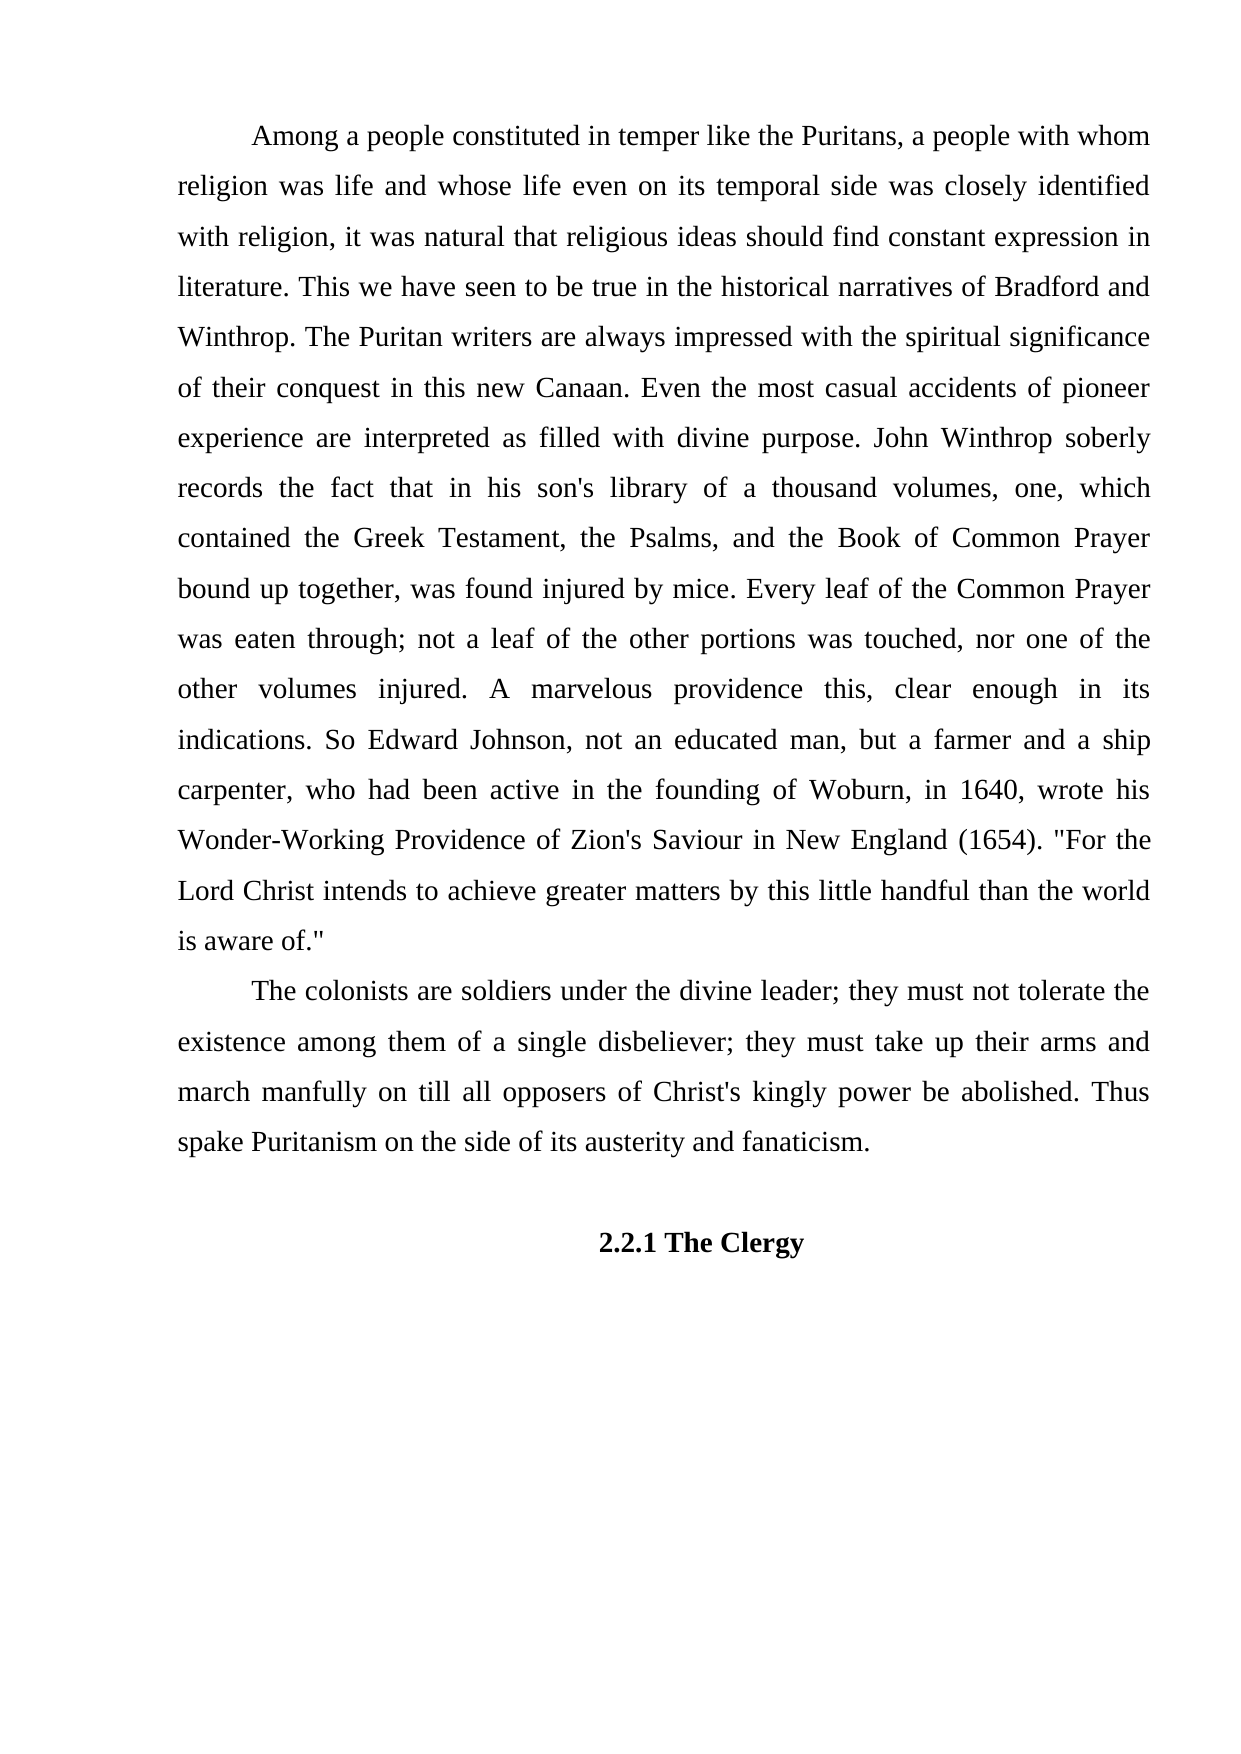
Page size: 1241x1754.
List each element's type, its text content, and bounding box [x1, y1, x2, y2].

text The colonists are soldiers under the divine leader; they must not tolerate the existence among them of a single disbeliever; they must take up their arms and march manfully on till all opposers of Christ's kingly power be abolished. Thus spake Puritanism on the side of its austerity and fanaticism. [177, 973, 1152, 1158]
subtitle 2.2.1 The Clergy [177, 1225, 1152, 1258]
text Among a people constituted in temper like the Puritans, a people with whom religion was life and whose life even on its temporal side was closely identified with religion, it was natural that religious ideas should find constant expression in literature. This we have seen to be true in the historical narratives of Bradford and Winthrop. The Puritan writers are always impressed with the spiritual significance of their conquest in this new Canaan. Even the most casual accidents of pioneer experience are interpreted as filled with divine purpose. John Winthrop soberly records the fact that in his son's library of a thousand volumes, one, which contained the Greek Testament, the Psalms, and the Book of Common Prayer bound up together, was found injured by mice. Every leaf of the Common Prayer was eaten through; not a leaf of the other portions was touched, nor one of the other volumes injured. A marvelous providence this, clear enough in its indications. So Edward Johnson, not an educated man, but a farmer and a ship carpenter, who had been active in the founding of Woburn, in 1640, wrote his Wonder-Working Providence of Zion's Saviour in New England (1654). "For the Lord Christ intends to achieve greater matters by this little handful than the world is aware of." [177, 118, 1152, 957]
